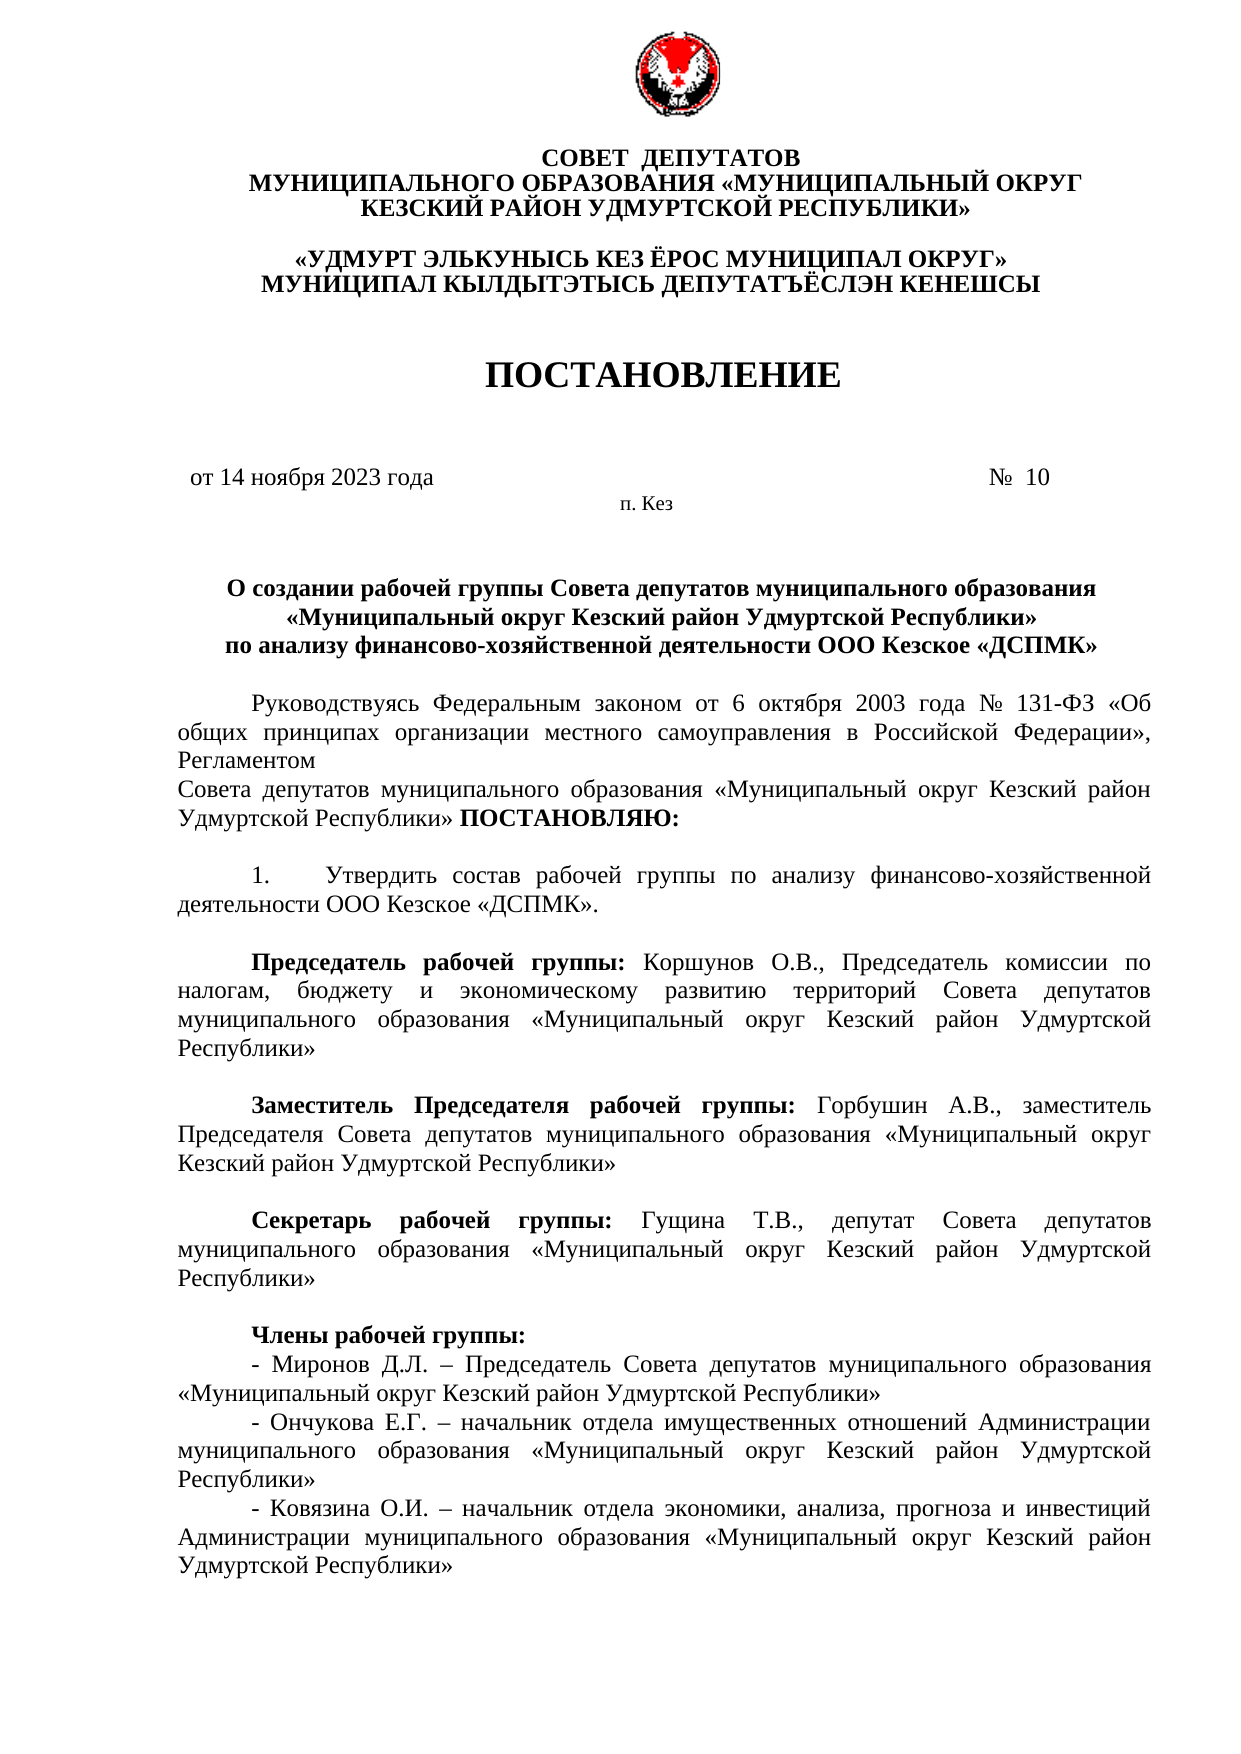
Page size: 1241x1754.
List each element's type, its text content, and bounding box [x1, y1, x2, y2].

text МУНИЦИПАЛЬНОГО ОБРАЗОВАНИЯ «МУНИЦИПАЛЬНЫЙ ОКРУГ [177, 172, 1154, 197]
text Председатель рабочей группы: Коршунов О.В., Председатель комиссии по налогам, бюджету и экономическому развитию территорий Совета депутатов муниципального образования «Муниципальный округ Кезский район Удмуртской Республики» [177, 947, 1152, 1062]
text от 14 ноября 2023 года № 10 [177, 462, 1152, 491]
text п. Кез [177, 491, 1152, 515]
text Секретарь рабочей группы: Гущина Т.В., депутат Совета депутатов муниципального образования «Муниципальный округ Кезский район Удмуртской Республики» [177, 1205, 1152, 1292]
text О создании рабочей группы Совета депутатов муниципального образования «Муниципальный округ Кезский район Удмуртской Республики» [177, 573, 1146, 630]
text КЕЗСКИЙ РАЙОН УДМУРТСКОЙ РЕСПУБЛИКИ» [177, 197, 1154, 222]
text МУНИЦИПАЛ КЫЛДЫТЭТЫСЬ ДЕПУТАТЪЁСЛЭН КЕНЕШСЫ [177, 273, 1124, 298]
text - Миронов Д.Л. – Председатель Совета депутатов муниципального образования «Муниципальный округ Кезский район Удмуртской Республики» [177, 1349, 1152, 1407]
text СОВЕТ ДЕПУТАТОВ [177, 147, 1152, 172]
list Утвердить состав рабочей группы по анализу финансово-хозяйственной деятельности ООО Кезское «ДСПМК». [177, 860, 1152, 918]
text по анализу финансово-хозяйственной деятельности ООО Кезское «ДСПМК» [177, 630, 1146, 659]
text Члены рабочей группы: [177, 1320, 1152, 1349]
text Заместитель Председателя рабочей группы: Горбушин А.В., заместитель Председателя Совета депутатов муниципального образования «Муниципальный округ Кезский район Удмуртской Республики» [177, 1090, 1152, 1177]
text Руководствуясь Федеральным законом от 6 октября 2003 года № 131-ФЗ «Об общих принципах организации местного самоуправления в Российской Федерации», Регламентом [177, 688, 1152, 774]
text ПОСТАНОВЛЕНИЕ [177, 352, 1131, 395]
text - Ковязина О.И. – начальник отдела экономики, анализа, прогноза и инвестиций Администрации муниципального образования «Муниципальный округ Кезский район Удмуртской Республики» [177, 1493, 1152, 1579]
text Совета депутатов муниципального образования «Муниципальный округ Кезский район Удмуртской Республики» ПОСТАНОВЛЯЮ: [177, 774, 1152, 832]
picture [633, 29, 721, 117]
text - Ончукова Е.Г. – начальник отдела имущественных отношений Администрации муниципального образования «Муниципальный округ Кезский район Удмуртской Республики» [177, 1407, 1152, 1493]
text «УДМУРТ ЭЛЬКУНЫСЬ КЕЗ ЁРОС МУНИЦИПАЛ ОКРУГ» [177, 248, 1124, 273]
